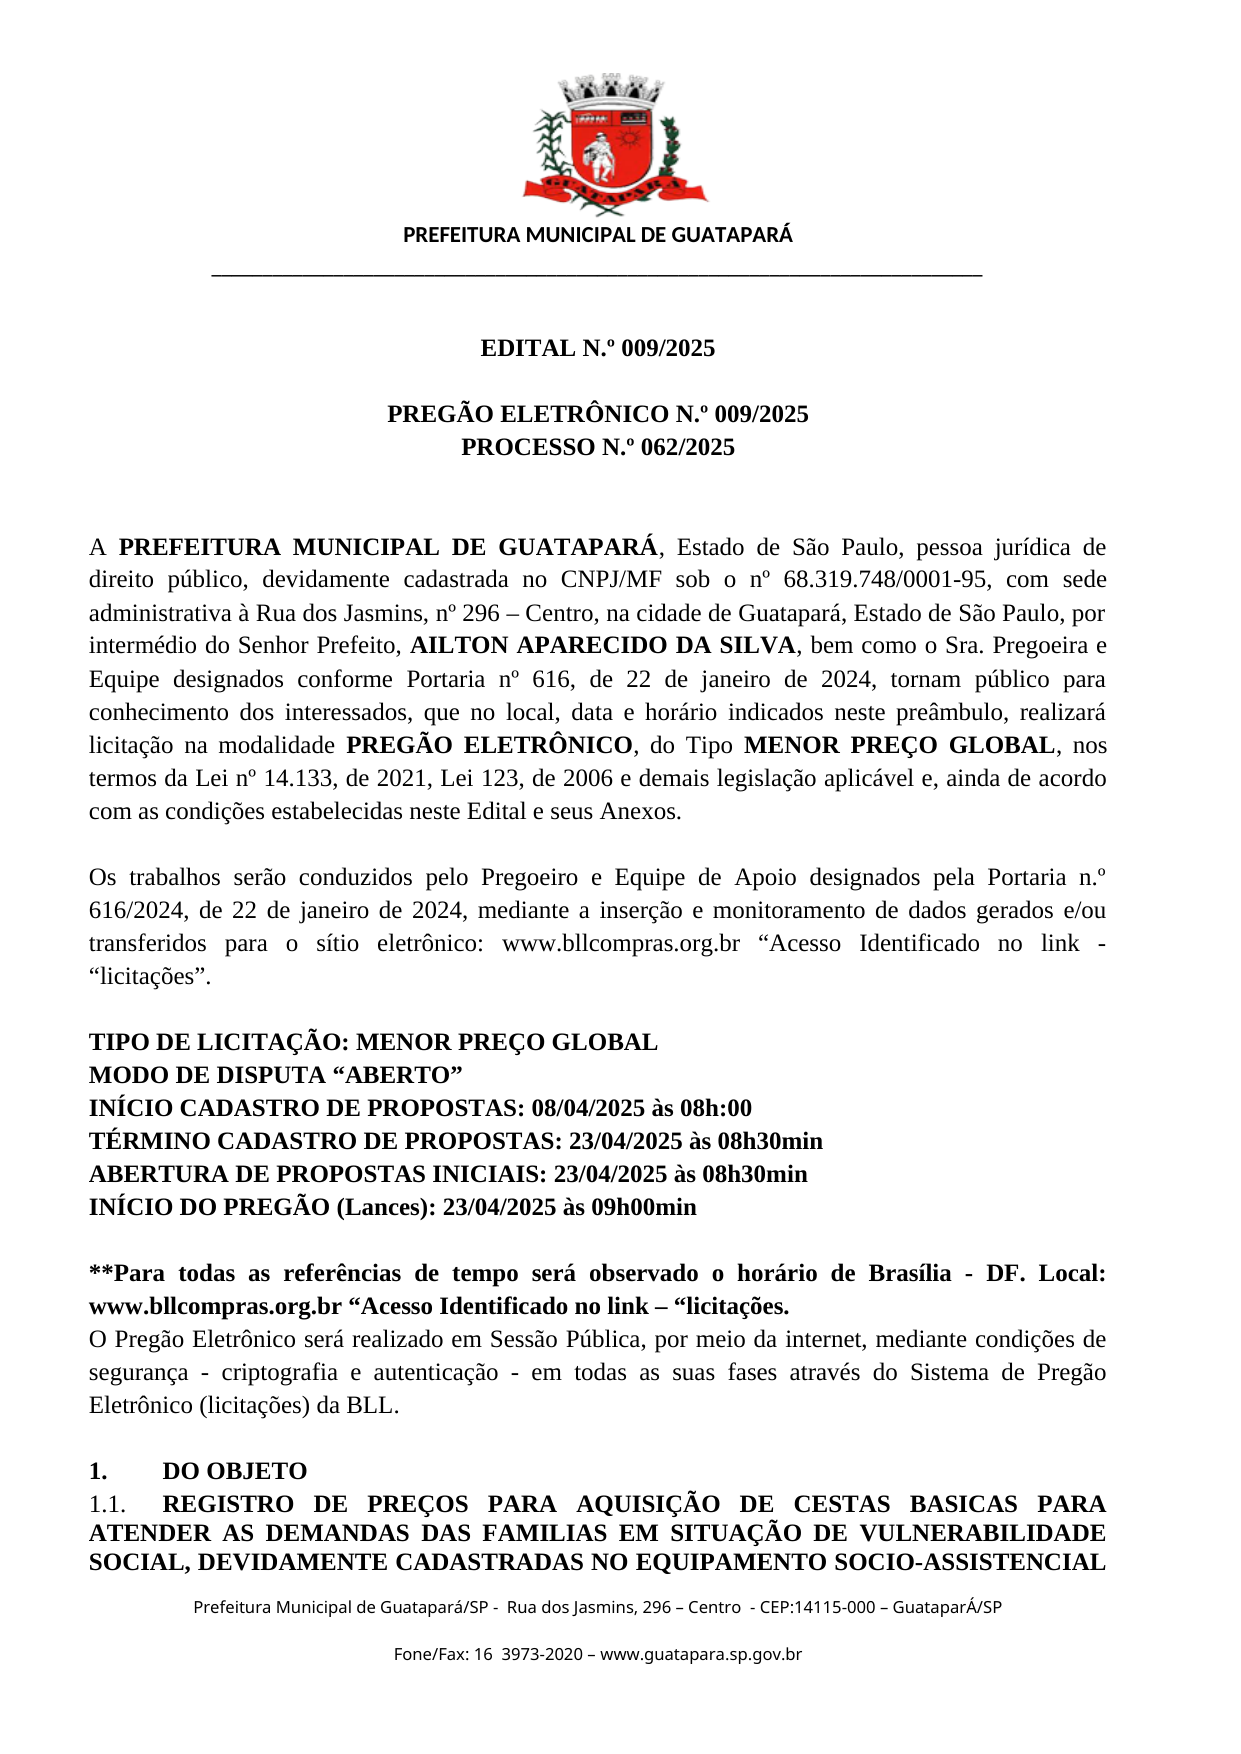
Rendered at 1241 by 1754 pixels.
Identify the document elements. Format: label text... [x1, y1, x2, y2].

text ABERTURA DE PROPOSTAS INICIAIS: 23/04/2025 às 08h30min [89, 1159, 1107, 1188]
text A PREFEITURA MUNICIPAL DE GUATAPARÁ, Estado de São Paulo, pessoa jurídica de direito público, devidamente cadastrada no CNPJ/MF sob o nº 68.319.748/0001-95, com sede administrativa à Rua dos Jasmins, nº 296 – Centro, na cidade de Guatapará, Estado de São Paulo, por intermédio do Senhor Prefeito, AILTON APARECIDO DA SILVA, bem como o Sra. Pregoeira e Equipe designados conforme Portaria nº 616, de 22 de janeiro de 2024, tornam público para conhecimento dos interessados, que no local, data e horário indicados neste preâmbulo, realizará licitação na modalidade PREGÃO ELETRÔNICO, do Tipo MENOR PREÇO GLOBAL, nos termos da Lei nº 14.133, de 2021, Lei 123, de 2006 e demais legislação aplicável e, ainda de acordo com as condições estabelecidas neste Edital e seus Anexos. [89, 532, 1107, 824]
text O Pregão Eletrônico será realizado em Sessão Pública, por meio da internet, mediante condições de segurança - criptografia e autenticação - em todas as suas fases através do Sistema de Pregão Eletrônico (licitações) da BLL. [89, 1324, 1107, 1419]
text TÉRMINO CADASTRO DE PROPOSTAS: 23/04/2025 às 08h30min [89, 1126, 1107, 1155]
picture [512, 73, 712, 221]
text PREGÃO ELETRÔNICO N.º 009/2025 [89, 399, 1107, 428]
text Os trabalhos serão conduzidos pelo Pregoeiro e Equipe de Apoio designados pela Portaria n.º 616/2024, de 22 de janeiro de 2024, mediante a inserção e monitoramento de dados gerados e/ou transferidos para o sítio eletrônico: www.bllcompras.org.br “Acesso Identificado no link - “licitações”. [89, 862, 1107, 989]
text **Para todas as referências de tempo será observado o horário de Brasília - DF. Local: www.bllcompras.org.br “Acesso Identificado no link – “licitações. [89, 1258, 1107, 1320]
text MODO DE DISPUTA “ABERTO” [89, 1060, 1107, 1089]
text TIPO DE LICITAÇÃO: MENOR PREÇO GLOBAL [89, 1027, 1107, 1056]
text PROCESSO N.º 062/2025 [89, 432, 1107, 461]
text INÍCIO CADASTRO DE PROPOSTAS: 08/04/2025 às 08h:00 [89, 1093, 1107, 1122]
text EDITAL N.º 009/2025 [89, 333, 1107, 362]
text 1. DO OBJETO [89, 1456, 1107, 1485]
text INÍCIO DO PREGÃO (Lances): 23/04/2025 às 09h00min [89, 1192, 1107, 1221]
